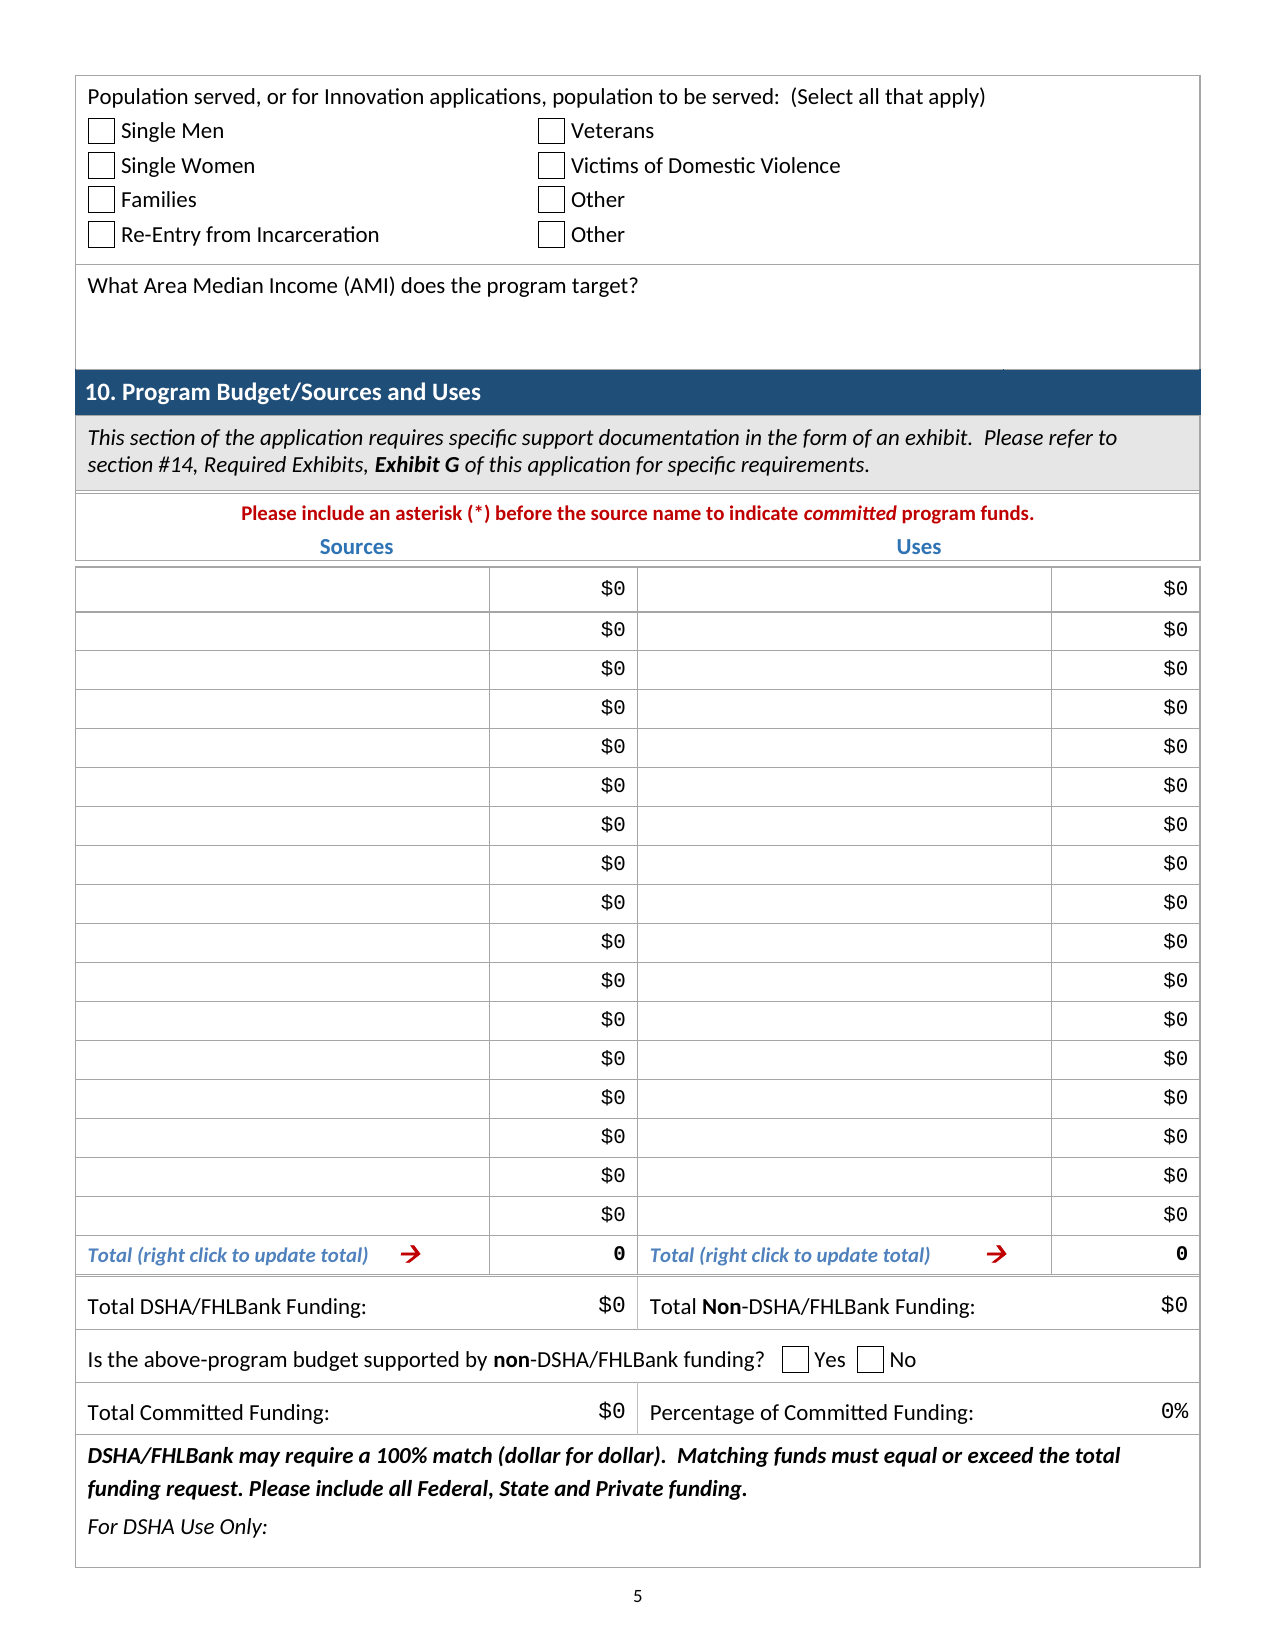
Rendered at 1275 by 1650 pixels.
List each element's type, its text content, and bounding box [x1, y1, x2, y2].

table_cell [76, 846, 489, 884]
table_cell $ 0 [1052, 1236, 1199, 1274]
table_cell $0 [1052, 768, 1199, 806]
table_cell [76, 690, 489, 728]
table_cell $0 [490, 729, 637, 767]
table_cell [638, 885, 1051, 923]
table_cell $0 [490, 846, 637, 884]
table_cell DSHA/FHLBank may require a 100% match (dollar for dollar). Matching funds must equal or exceed the total funding request. Please include all Federal, State and Private funding. For DSHA Use Only: [76, 1435, 1199, 1567]
table_cell $0 [1052, 1119, 1199, 1157]
table_cell [76, 885, 489, 923]
table_cell $0 [1052, 690, 1199, 728]
table_cell $0 [490, 807, 637, 845]
table_cell [638, 924, 1051, 962]
table_header $0 [1050, 1277, 1199, 1329]
table_cell $0 [490, 1002, 637, 1040]
table_header $0 [490, 568, 637, 611]
table_cell [638, 690, 1051, 728]
table_cell [76, 768, 489, 806]
table_cell [638, 1158, 1051, 1196]
table_cell $0 [488, 1383, 637, 1434]
table_cell Program Budget/Sources and Uses [76, 370, 1003, 414]
table_cell [638, 807, 1051, 845]
table_cell [76, 1158, 489, 1196]
table_cell [1004, 370, 1199, 414]
table_cell Please include an asterisk (*) before the source name to indicate committed program funds. [76, 494, 1199, 532]
table_cell [76, 963, 489, 1001]
table_cell [638, 846, 1051, 884]
table_cell $0 [1052, 807, 1199, 845]
table_cell [76, 729, 489, 767]
table_cell Percentage of Committed Funding: [638, 1383, 1050, 1434]
table_cell [638, 1002, 1051, 1040]
table_cell $0 [490, 1041, 637, 1079]
table_cell [638, 1119, 1051, 1157]
table_cell $0 [1052, 885, 1199, 923]
table_cell [76, 613, 489, 650]
table_cell $0 [490, 690, 637, 728]
table_cell [638, 1041, 1051, 1079]
table_cell Total (right click to update total) [76, 1236, 489, 1274]
table_cell [76, 807, 489, 845]
table_cell $0 [1052, 613, 1199, 650]
table_cell $0 [1052, 651, 1199, 689]
table_cell $0 [1052, 1197, 1199, 1235]
table_cell [76, 1041, 489, 1079]
table_header This section of the application requires specific support documentation in the form of an exhibit. Please refer to section #14, Required Exhibits, Exhibit G of this application for specific requirements. [76, 416, 1199, 490]
table_cell $0 [490, 885, 637, 923]
table_cell Total (right click to update total) [638, 1236, 1051, 1274]
table_cell $0 [490, 768, 637, 806]
table_cell $0 [490, 924, 637, 962]
table_cell [76, 1119, 489, 1157]
table_header [638, 568, 1051, 611]
table_cell $0 [490, 613, 637, 650]
table_cell $0 [1052, 924, 1199, 962]
table_cell $0 [490, 1158, 637, 1196]
table_cell $0 [490, 651, 637, 689]
table_cell Population served, or for Innovation applications, population to be served: (Select all that apply) Single Men Veterans Single Women Victims of Domestic Violence Families Other Re-Entry from Incarceration Other [76, 76, 1199, 264]
table_cell $0 [1052, 1080, 1199, 1118]
table_cell [76, 1080, 489, 1118]
table_cell $0 [1052, 846, 1199, 884]
table_cell Is the above-program budget supported by non-DSHA/FHLBank funding? Yes No [76, 1330, 1199, 1382]
table_cell $0 [1052, 1041, 1199, 1079]
table_cell [76, 651, 489, 689]
table_cell [638, 613, 1051, 650]
table_cell [638, 1080, 1051, 1118]
table_cell [76, 924, 489, 962]
table_cell 0% [1050, 1383, 1199, 1434]
table_cell $ 0 [490, 1236, 637, 1274]
table_header [76, 568, 489, 611]
table_header Total DSHA/FHLBank Funding: [76, 1277, 487, 1329]
table_cell [638, 1197, 1051, 1235]
table_cell $0 [1052, 963, 1199, 1001]
table_cell [638, 651, 1051, 689]
table_cell [76, 1002, 489, 1040]
table_header $0 [488, 1277, 637, 1329]
table_cell $0 [1052, 1158, 1199, 1196]
table_cell $0 [490, 1197, 637, 1235]
table_cell $0 [490, 963, 637, 1001]
table_cell $0 [490, 1080, 637, 1118]
table_cell [638, 729, 1051, 767]
table_cell Total Committed Funding: [76, 1383, 487, 1434]
table_cell $0 [490, 1119, 637, 1157]
table_cell [638, 963, 1051, 1001]
table_cell $0 [1052, 729, 1199, 767]
table_header $0 [1052, 568, 1199, 611]
table_cell Sources [76, 532, 637, 560]
table_header Total Non-DSHA/FHLBank Funding: [638, 1277, 1050, 1329]
table_cell What Area Median Income (AMI) does the program target? [76, 265, 1199, 369]
table_cell Uses [638, 532, 1199, 560]
table_cell [76, 1197, 489, 1235]
table_cell $0 [1052, 1002, 1199, 1040]
table_cell [638, 768, 1051, 806]
